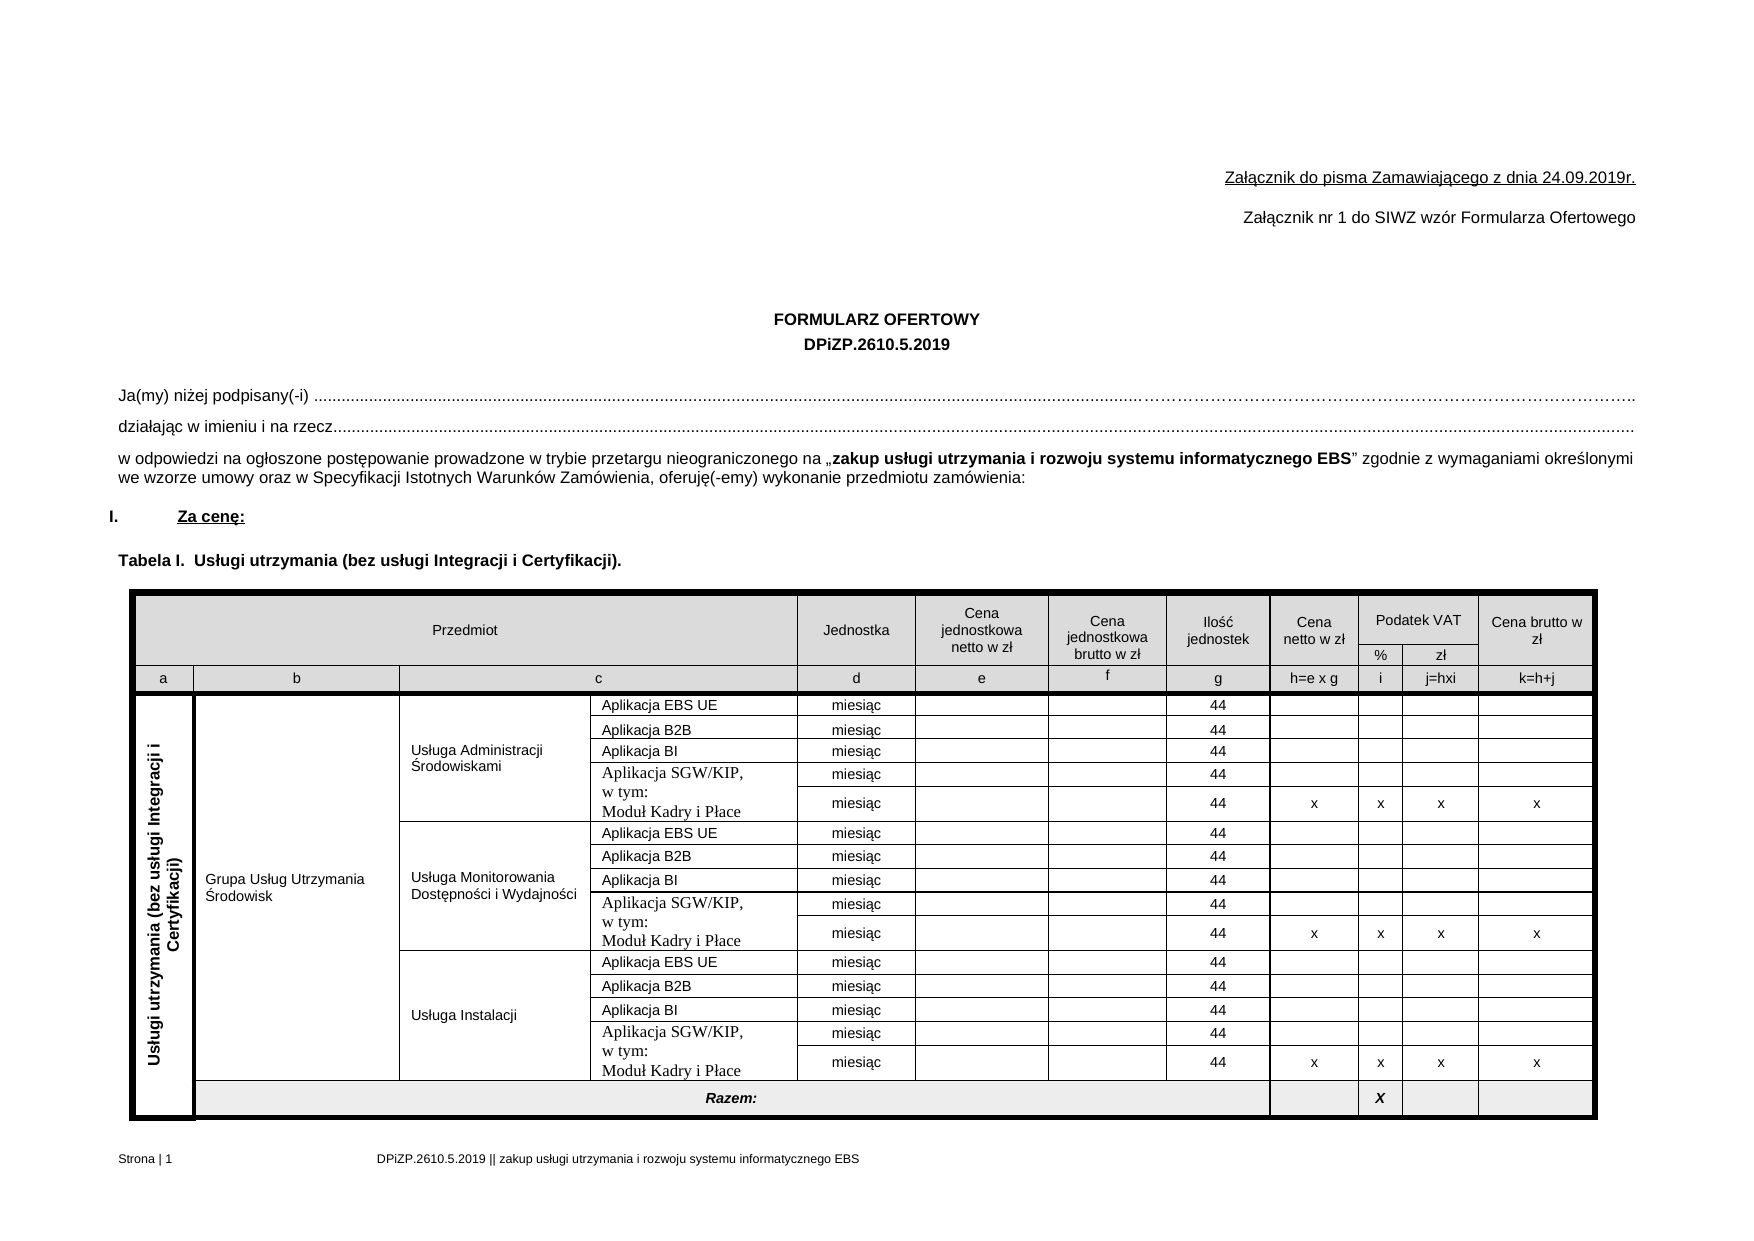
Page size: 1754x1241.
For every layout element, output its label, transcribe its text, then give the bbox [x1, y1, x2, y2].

table_cell [916, 739, 1048, 762]
table_cell [1271, 1022, 1358, 1044]
table_cell Grupa Usług Utrzymania Środowisk [196, 696, 399, 1079]
table_cell [1359, 869, 1402, 891]
table_cell [916, 869, 1048, 891]
table_header Cena jednostkowa brutto w zł [1049, 596, 1166, 665]
table_cell i [1359, 666, 1402, 691]
table_cell 44 [1167, 1046, 1269, 1079]
text w odpowiedzi na ogłoszone postępowanie prowadzone w trybie przetargu nieograniczonego na „zakup usługi utrzymania i rozwoju systemu informatycznego EBS” zgodnie z wymaganiami określonymi we wzorze umowy oraz w Specyfikacji Istotnych Warunków Zamówienia, oferuję(-emy) wykonanie przedmiotu zamówienia: [118, 449, 1633, 487]
table_cell miesiąc [798, 951, 915, 974]
text Tabela I. Usługi utrzymania (bez usługi Integracji i Certyfikacji). [118, 551, 1636, 570]
table_cell [916, 716, 1048, 738]
table_cell Aplikacja B2B [591, 716, 797, 738]
table_cell [1403, 822, 1478, 844]
table_cell [1271, 951, 1358, 974]
table_cell 44 [1167, 716, 1269, 738]
table_cell [1049, 1046, 1166, 1079]
table_cell [1271, 998, 1358, 1021]
table_cell [1359, 763, 1402, 786]
table_cell x [1403, 1046, 1478, 1079]
table_cell Aplikacja B2B [591, 975, 797, 997]
table_cell c [400, 666, 797, 691]
table_cell [1049, 845, 1166, 868]
table_cell [1479, 998, 1592, 1021]
table_cell 44 [1167, 787, 1269, 821]
table_cell k=h+j [1479, 666, 1592, 691]
table_cell Usługa Administracji Środowiskami [400, 696, 590, 821]
table_header Podatek VAT [1359, 596, 1478, 644]
table_cell 44 [1167, 763, 1269, 786]
table_cell d [798, 666, 915, 691]
table_cell [916, 787, 1048, 821]
table_cell 44 [1167, 1022, 1269, 1044]
table_cell [1479, 845, 1592, 868]
table_header Cena jednostkowa netto w zł [916, 596, 1048, 665]
text Załącznik do pisma Zamawiającego z dnia 24.09.2019r. [118, 168, 1636, 187]
table_cell [1479, 893, 1592, 915]
table_header Cena netto w zł [1271, 596, 1358, 665]
table_cell e [916, 666, 1048, 691]
table_cell miesiąc [798, 822, 915, 844]
table_cell [916, 1046, 1048, 1079]
table_cell Usługa Instalacji [400, 951, 590, 1079]
table_cell 44 [1167, 845, 1269, 868]
table_cell X [1359, 1081, 1402, 1115]
table_cell [1271, 893, 1358, 915]
text działając w imieniu i na rzecz [118, 417, 1636, 436]
table_cell [1271, 739, 1358, 762]
table_cell Aplikacja EBS UE [591, 696, 797, 715]
table_cell [1359, 739, 1402, 762]
table_cell [1479, 763, 1592, 786]
table_cell x [1479, 787, 1592, 821]
table_cell [1271, 822, 1358, 844]
table_cell [1049, 739, 1166, 762]
table_cell [1049, 716, 1166, 738]
table_cell [1271, 696, 1358, 715]
table_cell [1403, 951, 1478, 974]
table_header Przedmiot [136, 596, 797, 665]
table_cell miesiąc [798, 1046, 915, 1079]
table_cell % [1359, 645, 1402, 665]
table_cell [1359, 1022, 1402, 1044]
table_cell [916, 916, 1048, 950]
table_cell 44 [1167, 975, 1269, 997]
table_cell [916, 893, 1048, 915]
table_cell miesiąc [798, 916, 915, 950]
table_cell [916, 763, 1048, 786]
table_cell [1271, 716, 1358, 738]
table_cell [916, 998, 1048, 1021]
table_cell Usługa Monitorowania Dostępności i Wydajności [400, 822, 590, 950]
table_cell [1359, 845, 1402, 868]
table_cell [916, 975, 1048, 997]
table_cell x [1359, 787, 1402, 821]
table_cell [1403, 893, 1478, 915]
table_cell [1403, 998, 1478, 1021]
table_cell [1049, 763, 1166, 786]
table_cell b [194, 666, 399, 691]
table_cell [1049, 893, 1166, 915]
table_cell miesiąc [798, 1022, 915, 1044]
table_cell miesiąc [798, 975, 915, 997]
table_cell 44 [1167, 951, 1269, 974]
table_cell [1271, 763, 1358, 786]
text FORMULARZ OFERTOWY [118, 309, 1636, 328]
table_header Ilość jednostek [1167, 596, 1269, 665]
table_cell [1359, 696, 1402, 715]
table_cell miesiąc [798, 763, 915, 786]
table_cell [1403, 739, 1478, 762]
table_cell [1479, 822, 1592, 844]
table_cell h=e x g [1271, 666, 1358, 691]
table_cell 44 [1167, 739, 1269, 762]
table_cell x [1271, 1046, 1358, 1079]
table_cell 44 [1167, 822, 1269, 844]
table_cell 44 [1167, 916, 1269, 950]
table_cell Aplikacja B2B [591, 845, 797, 868]
table_cell [1479, 739, 1592, 762]
table_cell [1403, 716, 1478, 738]
table_cell [1479, 1022, 1592, 1044]
table_cell [1359, 998, 1402, 1021]
table_cell [1359, 822, 1402, 844]
table_cell [1479, 951, 1592, 974]
table_cell Aplikacja BI [591, 998, 797, 1021]
table_cell [1359, 893, 1402, 915]
table_cell [1049, 975, 1166, 997]
table_cell [916, 822, 1048, 844]
list Za cenę: [118, 506, 1633, 526]
table_cell Aplikacja BI [591, 739, 797, 762]
table_cell x [1479, 916, 1592, 950]
table_cell Usługi utrzymania (bez usługi Integracji i Certyfikacji) [136, 696, 192, 1115]
table_header Cena brutto w zł [1479, 596, 1592, 665]
table_cell [1359, 716, 1402, 738]
table_cell Aplikacja BI [591, 869, 797, 891]
table_cell [1271, 1081, 1358, 1115]
table_cell [1403, 975, 1478, 997]
table_cell miesiąc [798, 869, 915, 891]
table_cell x [1271, 916, 1358, 950]
table_cell [1403, 763, 1478, 786]
table_cell x [1359, 1046, 1402, 1079]
table_cell [1403, 696, 1478, 715]
text Załącznik nr 1 do SIWZ wzór Formularza Ofertowego [118, 208, 1636, 227]
table_cell zł [1403, 645, 1478, 665]
table_cell [1271, 975, 1358, 997]
table_cell [1049, 916, 1166, 950]
table_cell [1403, 845, 1478, 868]
table_cell [1403, 1081, 1478, 1115]
table_cell 44 [1167, 893, 1269, 915]
table_cell miesiąc [798, 787, 915, 821]
table_cell g [1167, 666, 1269, 691]
table_cell miesiąc [798, 739, 915, 762]
table_cell x [1479, 1046, 1592, 1079]
table_cell [1049, 951, 1166, 974]
table_cell Aplikacja SGW/KIP, w tym: Moduł Kadry i Płace [591, 763, 797, 821]
table_cell x [1403, 916, 1478, 950]
table_cell [916, 845, 1048, 868]
table_cell [1049, 1022, 1166, 1044]
table_cell [1049, 822, 1166, 844]
table_cell miesiąc [798, 893, 915, 915]
table_cell [1479, 1081, 1592, 1115]
table_cell miesiąc [798, 696, 915, 715]
table_cell x [1271, 787, 1358, 821]
table_cell [1479, 869, 1592, 891]
table_cell miesiąc [798, 845, 915, 868]
table_cell [1049, 787, 1166, 821]
table_cell Aplikacja EBS UE [591, 822, 797, 844]
table_cell [1049, 696, 1166, 715]
table_cell Aplikacja SGW/KIP, w tym: Moduł Kadry i Płace [591, 893, 797, 950]
table_cell Aplikacja EBS UE [591, 951, 797, 974]
table_cell Razem: [196, 1081, 1269, 1115]
table_cell x [1403, 787, 1478, 821]
table_cell [1049, 869, 1166, 891]
table_cell [1479, 716, 1592, 738]
table_cell [916, 1022, 1048, 1044]
table_cell [1403, 1022, 1478, 1044]
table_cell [591, 1022, 797, 1079]
table_cell 44 [1167, 869, 1269, 891]
table_cell a [136, 666, 193, 691]
table_cell j=hxi [1403, 666, 1478, 691]
table_cell [1479, 975, 1592, 997]
text DPiZP.2610.5.2019 [118, 335, 1636, 354]
table_cell 44 [1167, 998, 1269, 1021]
table_cell [1049, 998, 1166, 1021]
table_cell [1359, 951, 1402, 974]
table_cell [1403, 869, 1478, 891]
table_cell f [1049, 666, 1166, 691]
table_cell miesiąc [798, 716, 915, 738]
table_cell x [1359, 916, 1402, 950]
table_cell [1359, 975, 1402, 997]
table_cell [916, 696, 1048, 715]
table_cell [1271, 845, 1358, 868]
text Ja(my) niżej podpisany(-i) …………………………………………………………………………….. [118, 386, 1636, 405]
table_cell [1479, 696, 1592, 715]
table_cell [916, 951, 1048, 974]
table_cell miesiąc [798, 998, 915, 1021]
table_cell 44 [1167, 696, 1269, 715]
table_header Jednostka [798, 596, 915, 665]
table_cell [1271, 869, 1358, 891]
